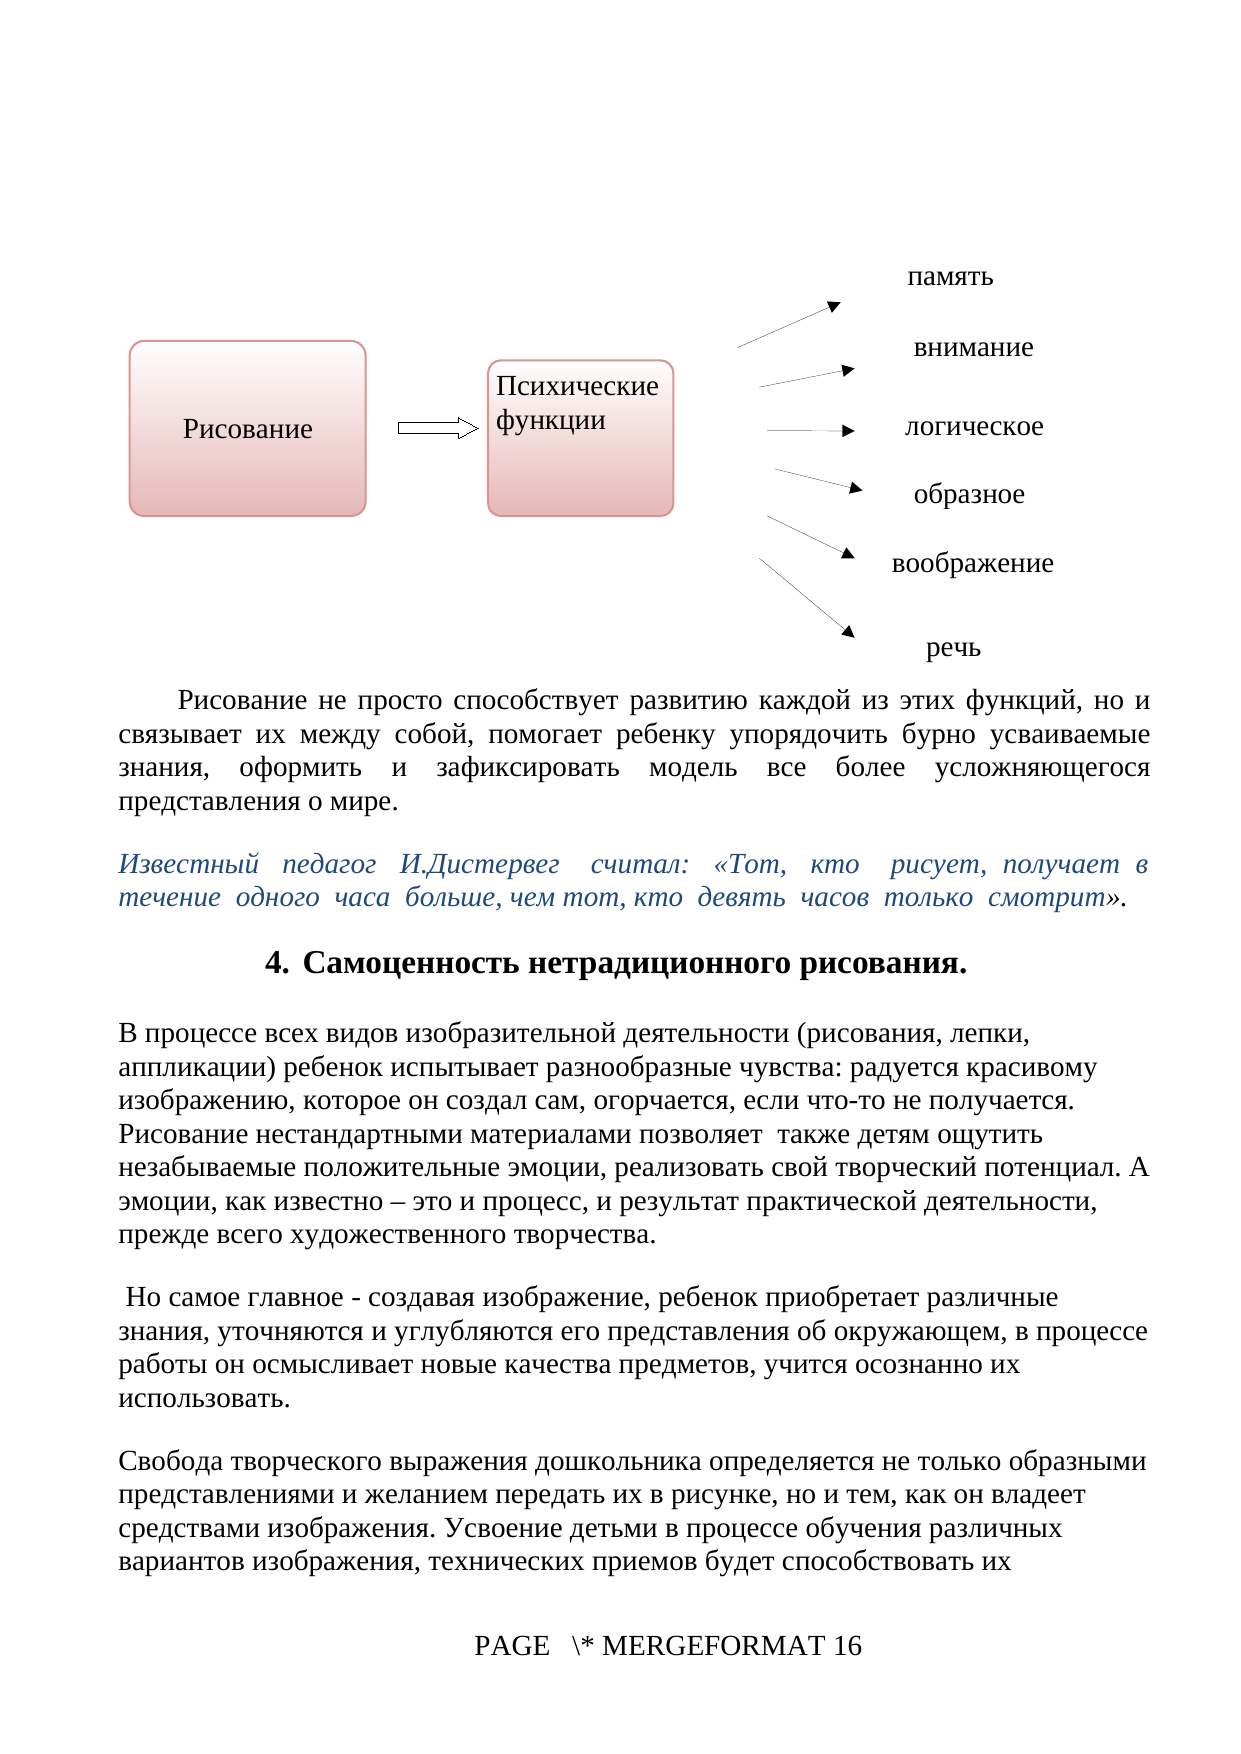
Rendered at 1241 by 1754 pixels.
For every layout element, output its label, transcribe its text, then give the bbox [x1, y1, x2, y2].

text Известный педагог И.Дистервег считал: «Тот, кто рисует, получает в течение одного часа больше, чем тот, кто девять часов только смотрит». [118, 846, 1152, 913]
text В процессе всех видов изобразительной деятельности (рисования, лепки, аппликации) ребенок испытывает разнообразные чувства: радуется красивому изображению, которое он создал сам, огорчается, если что-то не получается. Рисование нестандартными материалами позволяет также детям ощутить незабываемые положительные эмоции, реализовать свой творческий потенциал. А эмоции, как известно – это и процесс, и результат практической деятельности, прежде всего художественного творчества. [118, 1015, 1152, 1250]
text Рисование не просто способствует развитию каждой из этих функций, но и связывает их между собой, помогает ребенку упорядочить бурно усваиваемые знания, оформить и зафиксировать модель все более усложняющегося представления о мире. [118, 682, 1152, 817]
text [118, 1443, 1152, 1577]
list Самоценность нетрадиционного рисования. [81, 942, 1152, 980]
text Но самое главное - создавая изображение, ребенок приобретает различные знания, уточняются и углубляются его представления об окружающем, в процессе работы он осмысливает новые качества предметов, учится осознанно их использовать. [118, 1279, 1152, 1413]
